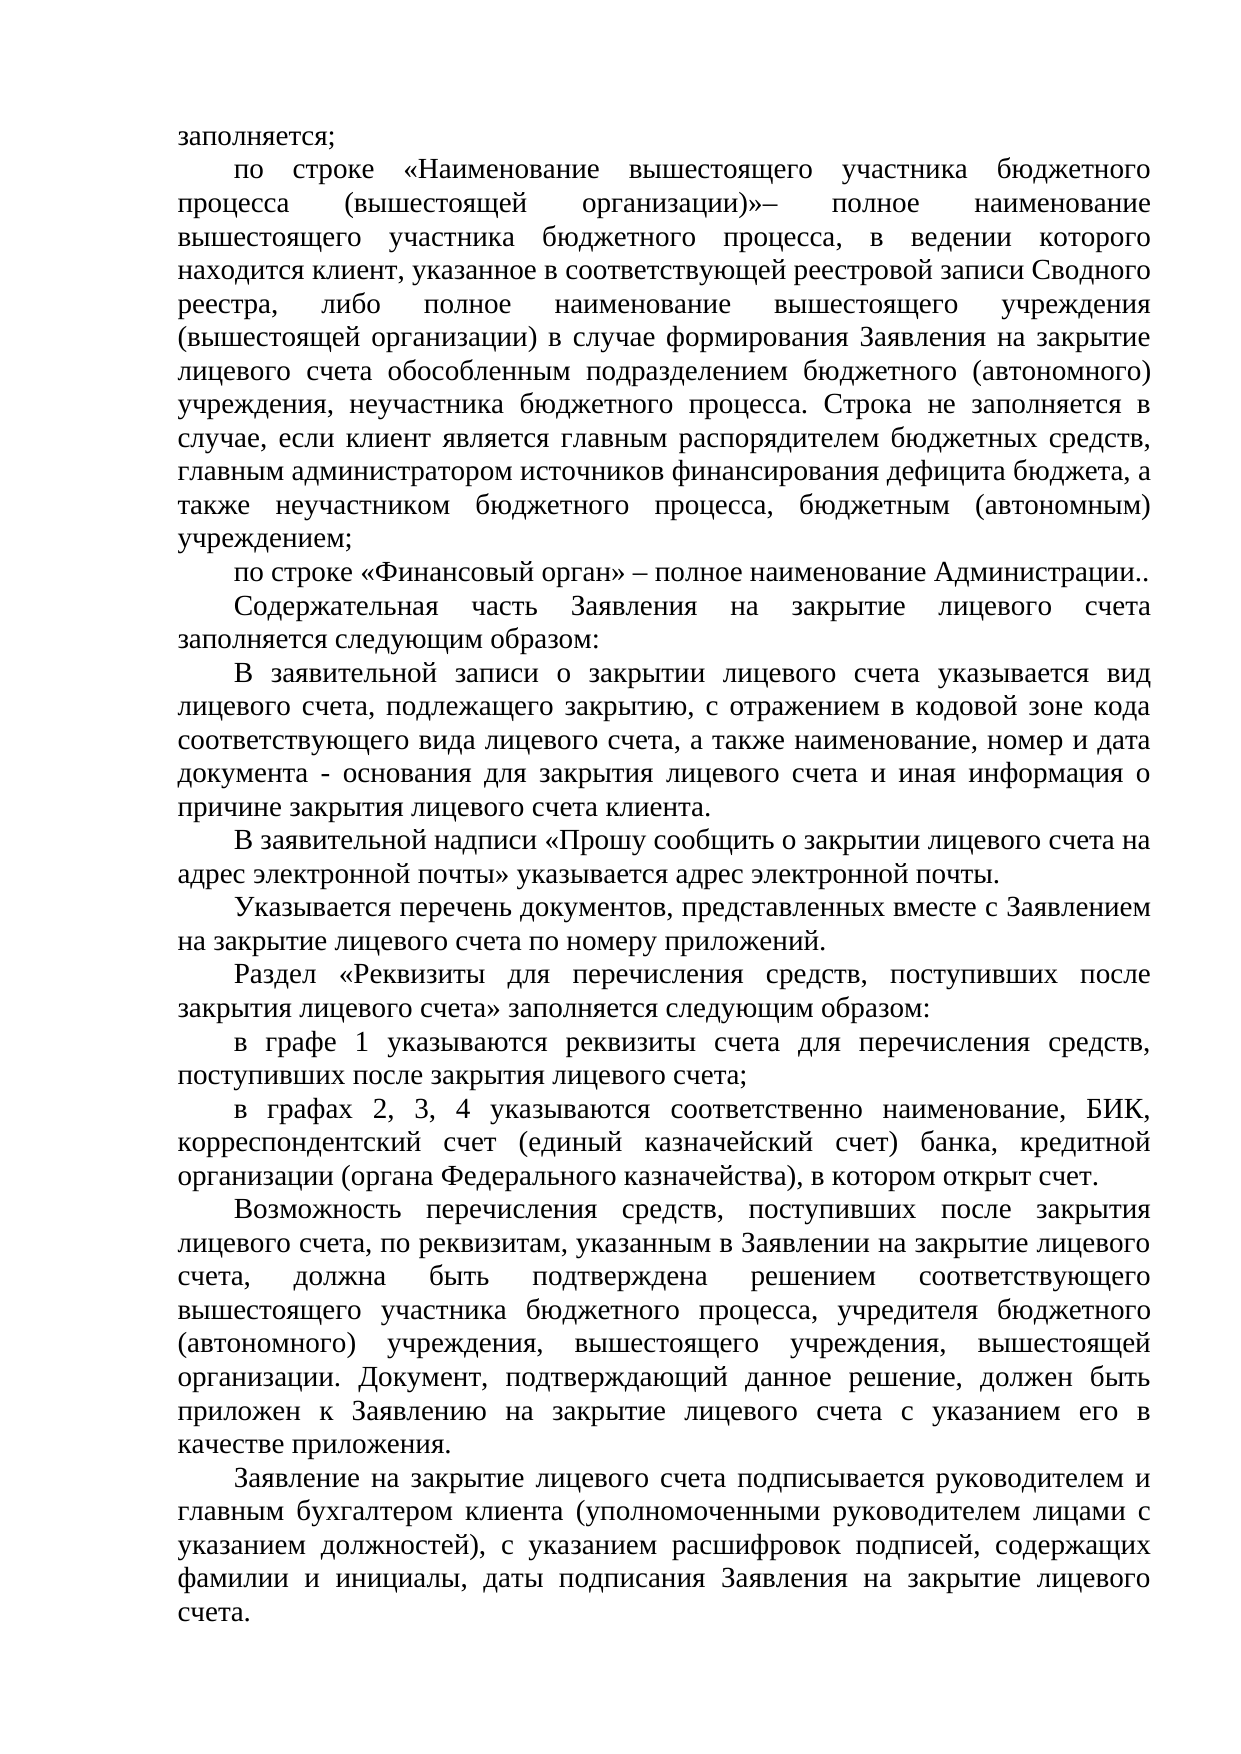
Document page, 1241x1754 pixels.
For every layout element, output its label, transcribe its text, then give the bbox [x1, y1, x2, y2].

text Указывается перечень документов, представленных вместе с Заявлением на закрытие лицевого счета по номеру приложений. [177, 889, 1152, 957]
text Возможность перечисления средств, поступивших после закрытия лицевого счета, по реквизитам, указанным в Заявлении на закрытие лицевого счета, должна быть подтверждена решением соответствующего вышестоящего участника бюджетного процесса, учредителя бюджетного (автономного) учреждения, вышестоящего учреждения, вышестоящей организации. Документ, подтверждающий данное решение, должен быть приложен к Заявлению на закрытие лицевого счета с указанием его в качестве приложения. [177, 1191, 1152, 1460]
text в графах 2, 3, 4 указываются соответственно наименование, БИК, корреспондентский счет (единый казначейский счет) банка, кредитной организации (органа Федерального казначейства), в котором открыт счет. [177, 1091, 1152, 1191]
text В заявительной надписи «Прошу сообщить о закрытии лицевого счета на адрес электронной почты» указывается адрес электронной почты. [177, 822, 1152, 889]
text В заявительной записи о закрытии лицевого счета указывается вид лицевого счета, подлежащего закрытию, с отражением в кодовой зоне кода соответствующего вида лицевого счета, а также наименование, номер и дата документа - основания для закрытия лицевого счета и иная информация о причине закрытия лицевого счета клиента. [177, 655, 1152, 822]
text Раздел «Реквизиты для перечисления средств, поступивших после закрытия лицевого счета» заполняется следующим образом: [177, 957, 1152, 1024]
text Содержательная часть Заявления на закрытие лицевого счета заполняется следующим образом: [177, 588, 1152, 655]
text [177, 118, 1152, 152]
text в графе 1 указываются реквизиты счета для перечисления средств, поступивших после закрытия лицевого счета; [177, 1024, 1152, 1091]
text по строке «Финансовый орган» – полное наименование Администрации.. [177, 554, 1152, 588]
text по строке «Наименование вышестоящего участника бюджетного процесса (вышестоящей организации)»– полное наименование вышестоящего участника бюджетного процесса, в ведении которого находится клиент, указанное в соответствующей реестровой записи Сводного реестра, либо полное наименование вышестоящего учреждения (вышестоящей организации) в случае формирования Заявления на закрытие лицевого счета обособленным подразделением бюджетного (автономного) учреждения, неучастника бюджетного процесса. Строка не заполняется в случае, если клиент является главным распорядителем бюджетных средств, главным администратором источников финансирования дефицита бюджета, а также неучастником бюджетного процесса, бюджетным (автономным) учреждением; [177, 152, 1152, 554]
text Заявление на закрытие лицевого счета подписывается руководителем и главным бухгалтером клиента (уполномоченными руководителем лицами с указанием должностей), с указанием расшифровок подписей, содержащих фамилии и инициалы, даты подписания Заявления на закрытие лицевого счета. [177, 1460, 1152, 1627]
